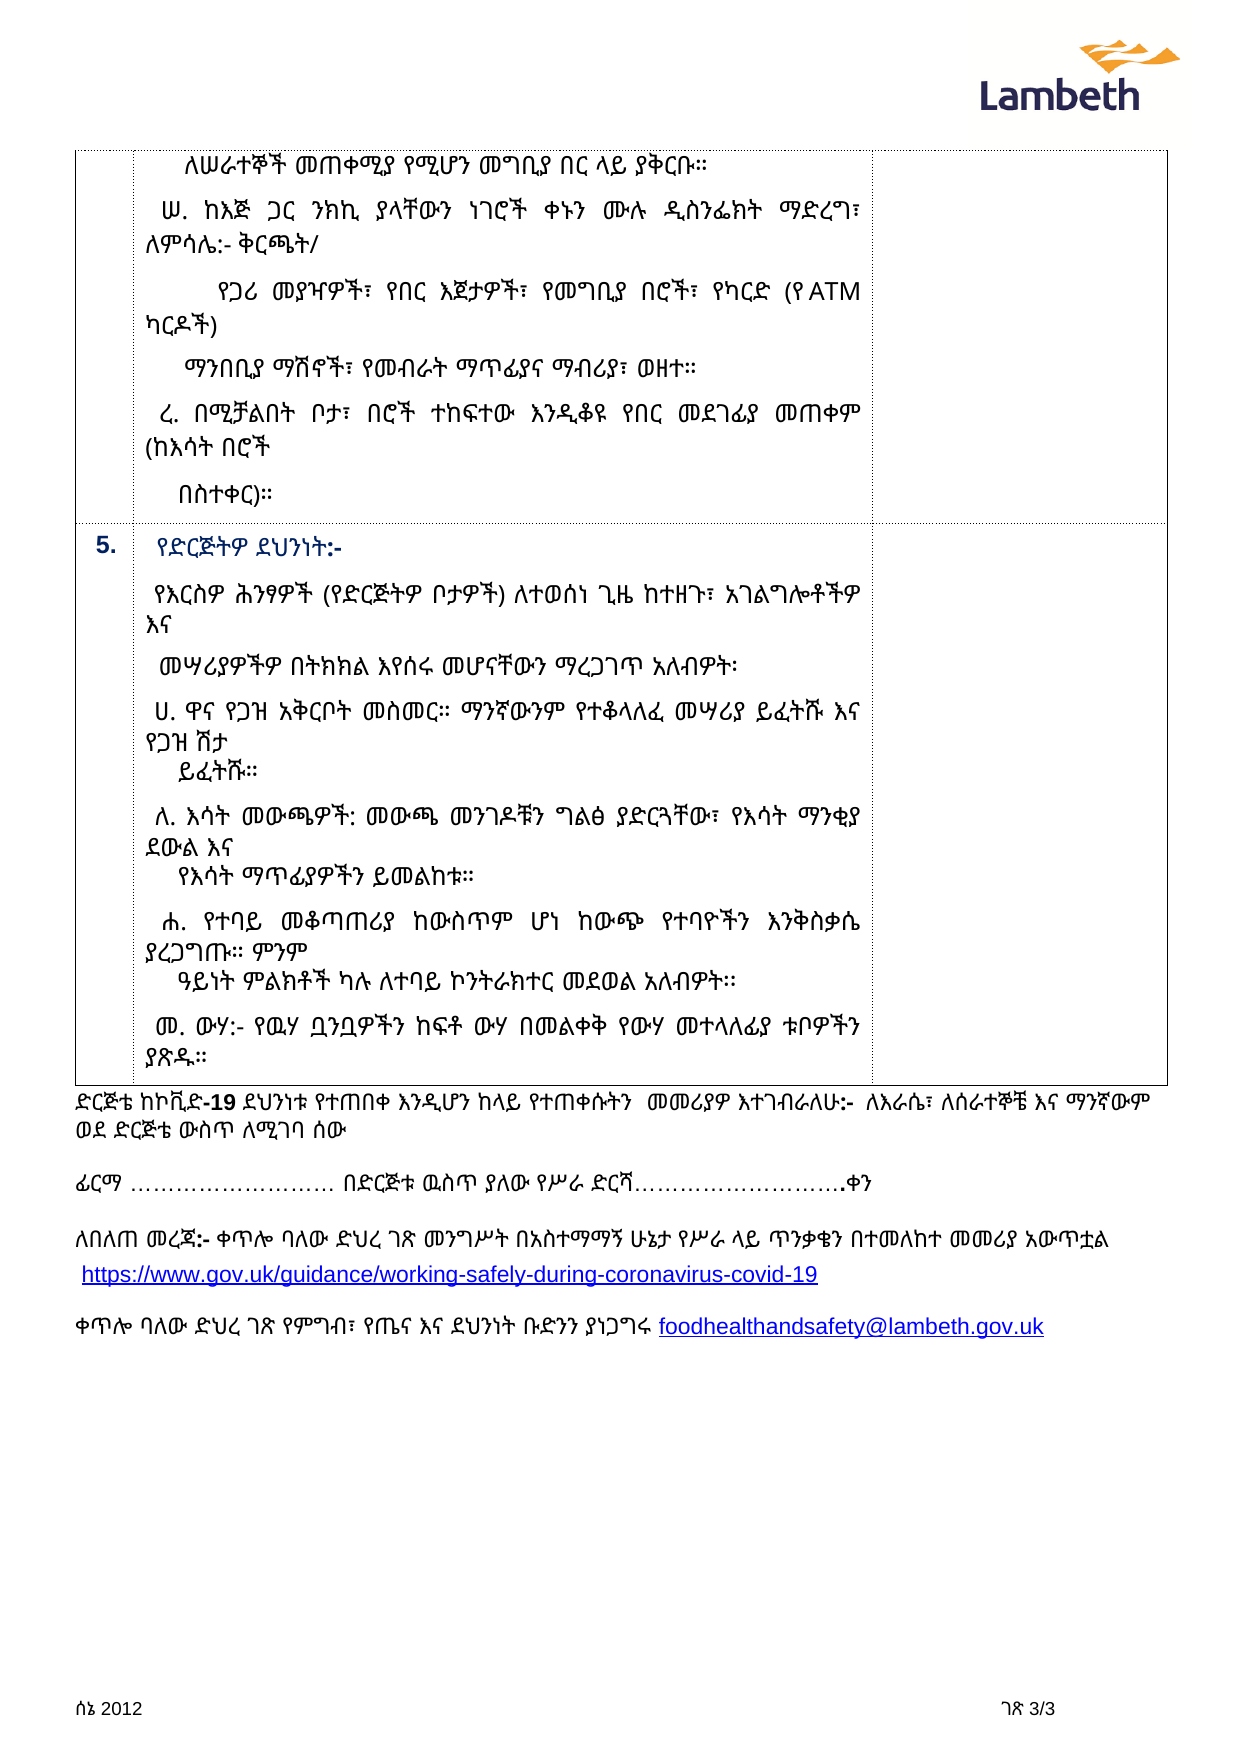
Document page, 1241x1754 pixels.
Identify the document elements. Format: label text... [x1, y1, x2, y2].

text ድርጅቴ ከኮቪድ-19 ደህንነቱ የተጠበቀ እንዲሆን ከላይ የተጠቀሱትን መመሪያዎ እተገብራለሁ:- ለእራሴ፣ ለሰራተኞቼ እና ማንኛውም ወደ ድርጅቴ ውስጥ ለሚገባ ሰው [75, 1086, 1165, 1143]
picture [968, 0, 1192, 150]
text ቀጥሎ ባለው ድህረ ገጽ የምግብ፣ የጤና እና ደህንነት ቡድንን ያነጋግሩ foodhealthandsafety@lambeth.gov.uk [75, 1313, 1165, 1340]
table_cell [76, 150, 134, 523]
text https://www.gov.uk/guidance/working-safely-during-coronavirus-covid-19 [75, 1261, 1165, 1287]
text ፊርማ ……………………… በድርጅቱ ዉስጥ ያለው የሥራ ድርሻ……………………….ቀን [75, 1170, 1165, 1197]
table_cell የድርጅትዎ ደህንነት:- የእርስዎ ሕንፃዎች (የድርጅትዎ ቦታዎች) ለተወሰነ ጊዜ ከተዘጉ፣ አገልግሎቶችዎ እና መሣሪያዎችዎ በትክክል እየሰሩ መሆናቸውን ማረጋገጥ አለብዎት፡ ሀ. ዋና የጋዝ አቅርቦት መስመር። ማንኛውንም የተቆላለፈ መሣሪያ ይፈትሹ እና የጋዝ ሽታ ይፈትሹ። ለ. እሳት መውጫዎች: መውጫ መንገዶቹን ግልፅ ያድርጓቸው፣ የእሳት ማንቂያ ደውል እና የእሳት ማጥፊያዎችን ይመልከቱ። ሐ. የተባይ መቆጣጠሪያ ከውስጥም ሆነ ከውጭ የተባዮችን እንቅስቃሴ ያረጋግጡ። ምንም ዓይነት ምልክቶች ካሉ ለተባይ ኮንትራክተር መደወል አለብዎት፡፡ መ. ውሃ:- የዉሃ ቧንቧዎችን ከፍቶ ውሃ በመልቀቅ የውሃ መተላለፊያ ቱቦዎችን ያጽዱ። [134, 523, 872, 1084]
table_cell [872, 523, 1167, 1084]
table_cell [872, 150, 1167, 523]
text ለበለጠ መረጃ:- ቀጥሎ ባለው ድህረ ገጽ መንግሥት በአስተማማኝ ሁኔታ የሥራ ላይ ጥንቃቄን በተመለከተ መመሪያ አውጥቷል [75, 1223, 1165, 1254]
table_cell [76, 523, 134, 1084]
